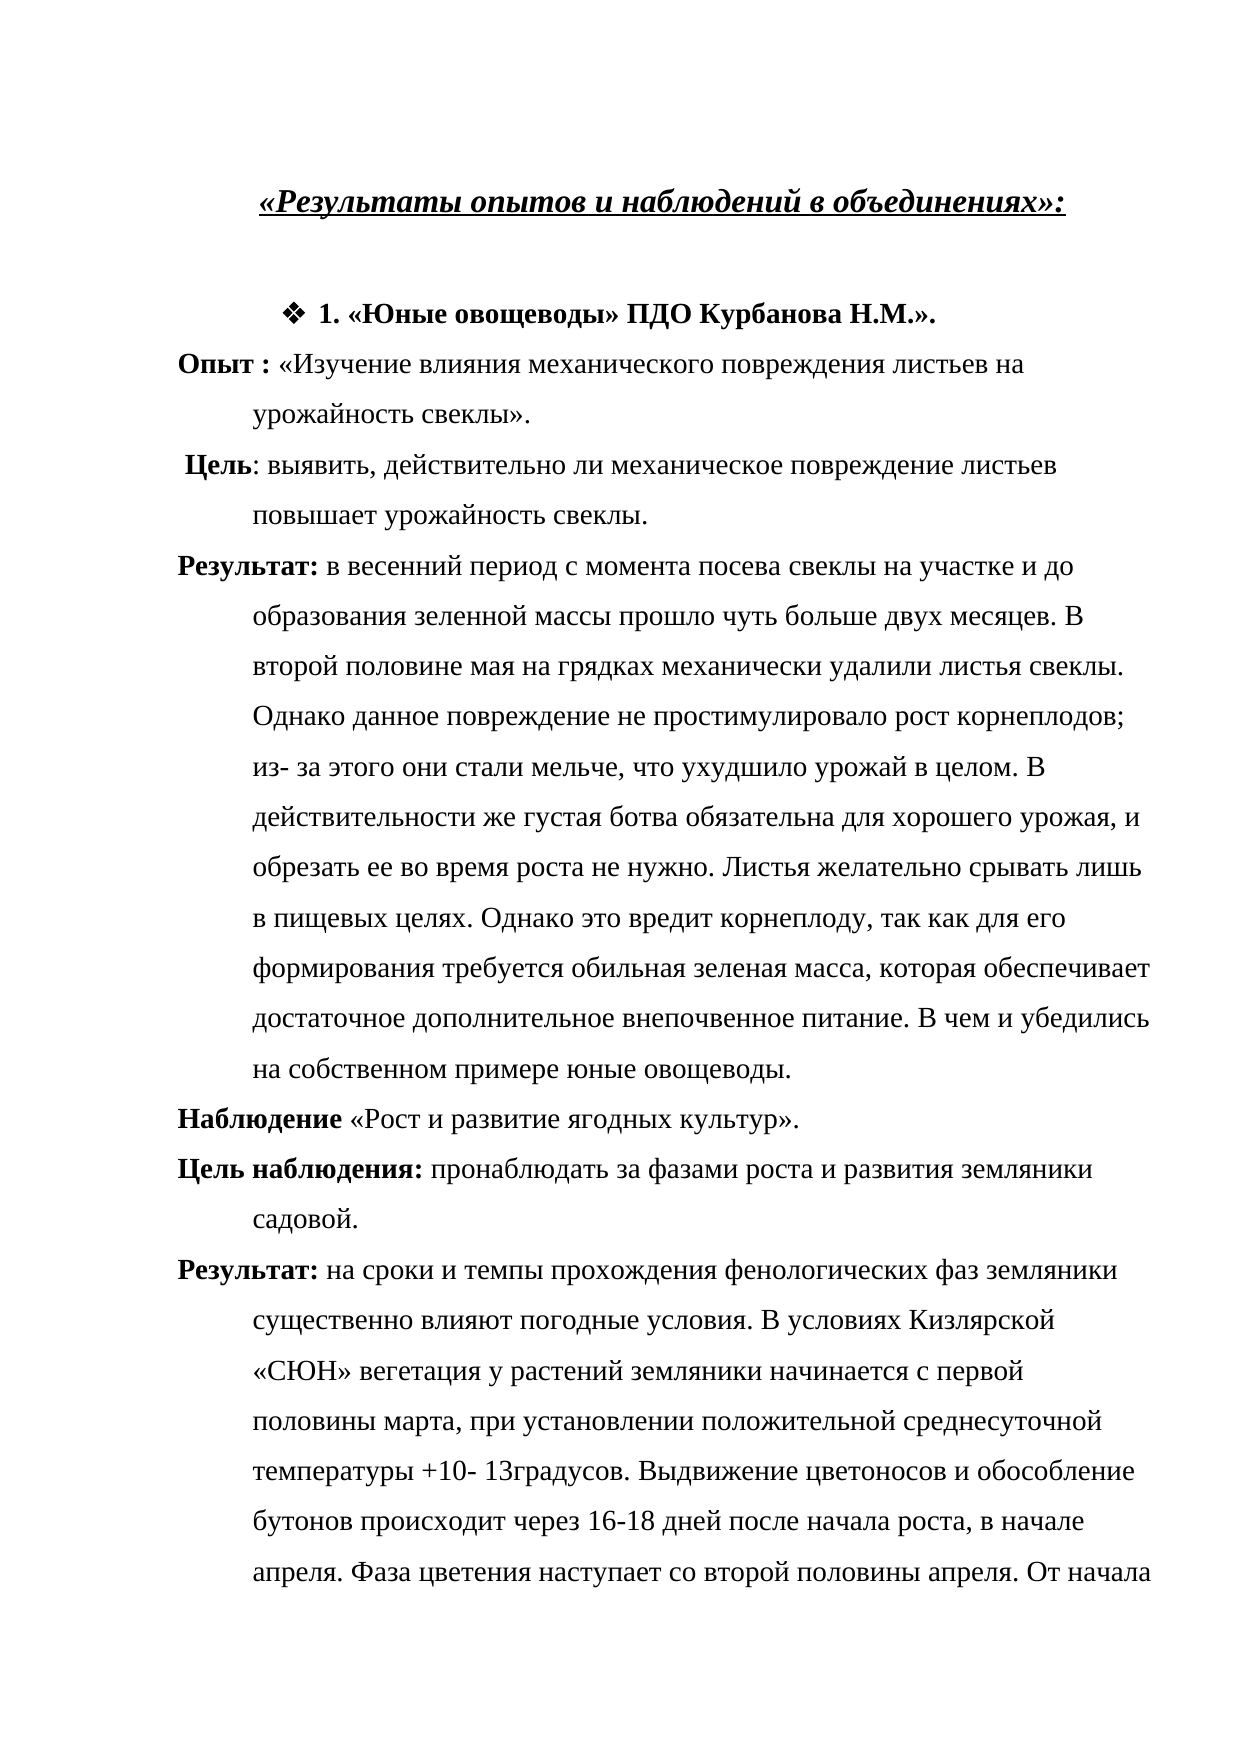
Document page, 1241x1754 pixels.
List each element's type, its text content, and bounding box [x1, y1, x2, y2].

list Наблюдение «Рост и развитие ягодных культур». [177, 1101, 1152, 1134]
list 1. «Юные овощеводы» ПДО Курбанова Н.М.». [281, 296, 1152, 329]
list «Результаты опытов и наблюдений в объединениях»: [259, 181, 1152, 219]
list Цель: выявить, действительно ли механическое повреждение листьев повышает урожайность свеклы. [177, 447, 1152, 531]
list Результат: в весенний период с момента посева свеклы на участке и до образования зеленной массы прошло чуть больше двух месяцев. В второй половине мая на грядках механически удалили листья свеклы. Однако данное повреждение не простимулировало рост корнеплодов; из- за этого они стали мельче, что ухудшило урожай в целом. В действительности же густая ботва обязательна для хорошего урожая, и обрезать ее во время роста не нужно. Листья желательно срывать лишь в пищевых целях. Однако это вредит корнеплоду, так как для его формирования требуется обильная зеленая масса, которая обеспечивает достаточное дополнительное внепочвенное питание. В чем и убедились на собственном примере юные овощеводы. [177, 548, 1152, 1084]
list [177, 1252, 1152, 1587]
list Опыт : «Изучение влияния механического повреждения листьев на урожайность свеклы». [177, 346, 1152, 430]
list Цель наблюдения: пронаблюдать за фазами роста и развития земляники садовой. [177, 1151, 1152, 1235]
